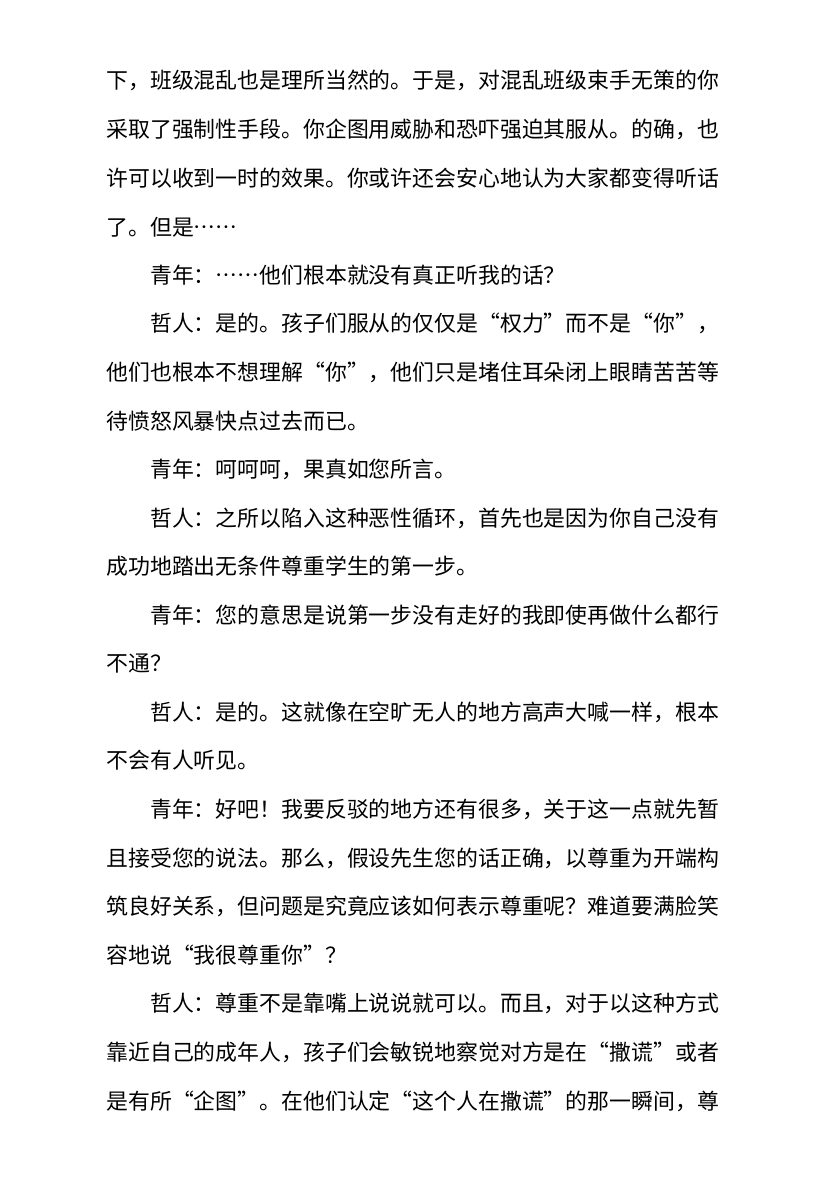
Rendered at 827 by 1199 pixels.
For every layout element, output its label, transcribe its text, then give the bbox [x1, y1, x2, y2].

text 青年：您的意思是说第一步没有走好的我即使再做什么都行不通？ [106, 597, 721, 678]
text 哲人：之所以陷入这种恶性循环，首先也是因为你自己没有成功地踏出无条件尊重学生的第一步。 [106, 500, 721, 581]
text 哲人：是的。这就像在空旷无人的地方高声大喊一样，根本不会有人听见。 [106, 694, 721, 776]
text 青年：好吧！我要反驳的地方还有很多，关于这一点就先暂且接受您的说法。那么，假设先生您的话正确，以尊重为开端构筑良好关系，但问题是究竟应该如何表示尊重呢？难道要满脸笑容地说“我很尊重你”？ [106, 791, 721, 970]
text 青年：呵呵呵，果真如您所言。 [106, 452, 721, 484]
text 哲人：是的。孩子们服从的仅仅是“权力”而不是“你”，他们也根本不想理解“你”，他们只是堵住耳朵闭上眼睛苦苦等待愤怒风暴快点过去而已。 [106, 306, 721, 436]
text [106, 986, 721, 1116]
text 青年：……他们根本就没有真正听我的话？ [106, 258, 721, 290]
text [106, 63, 721, 242]
